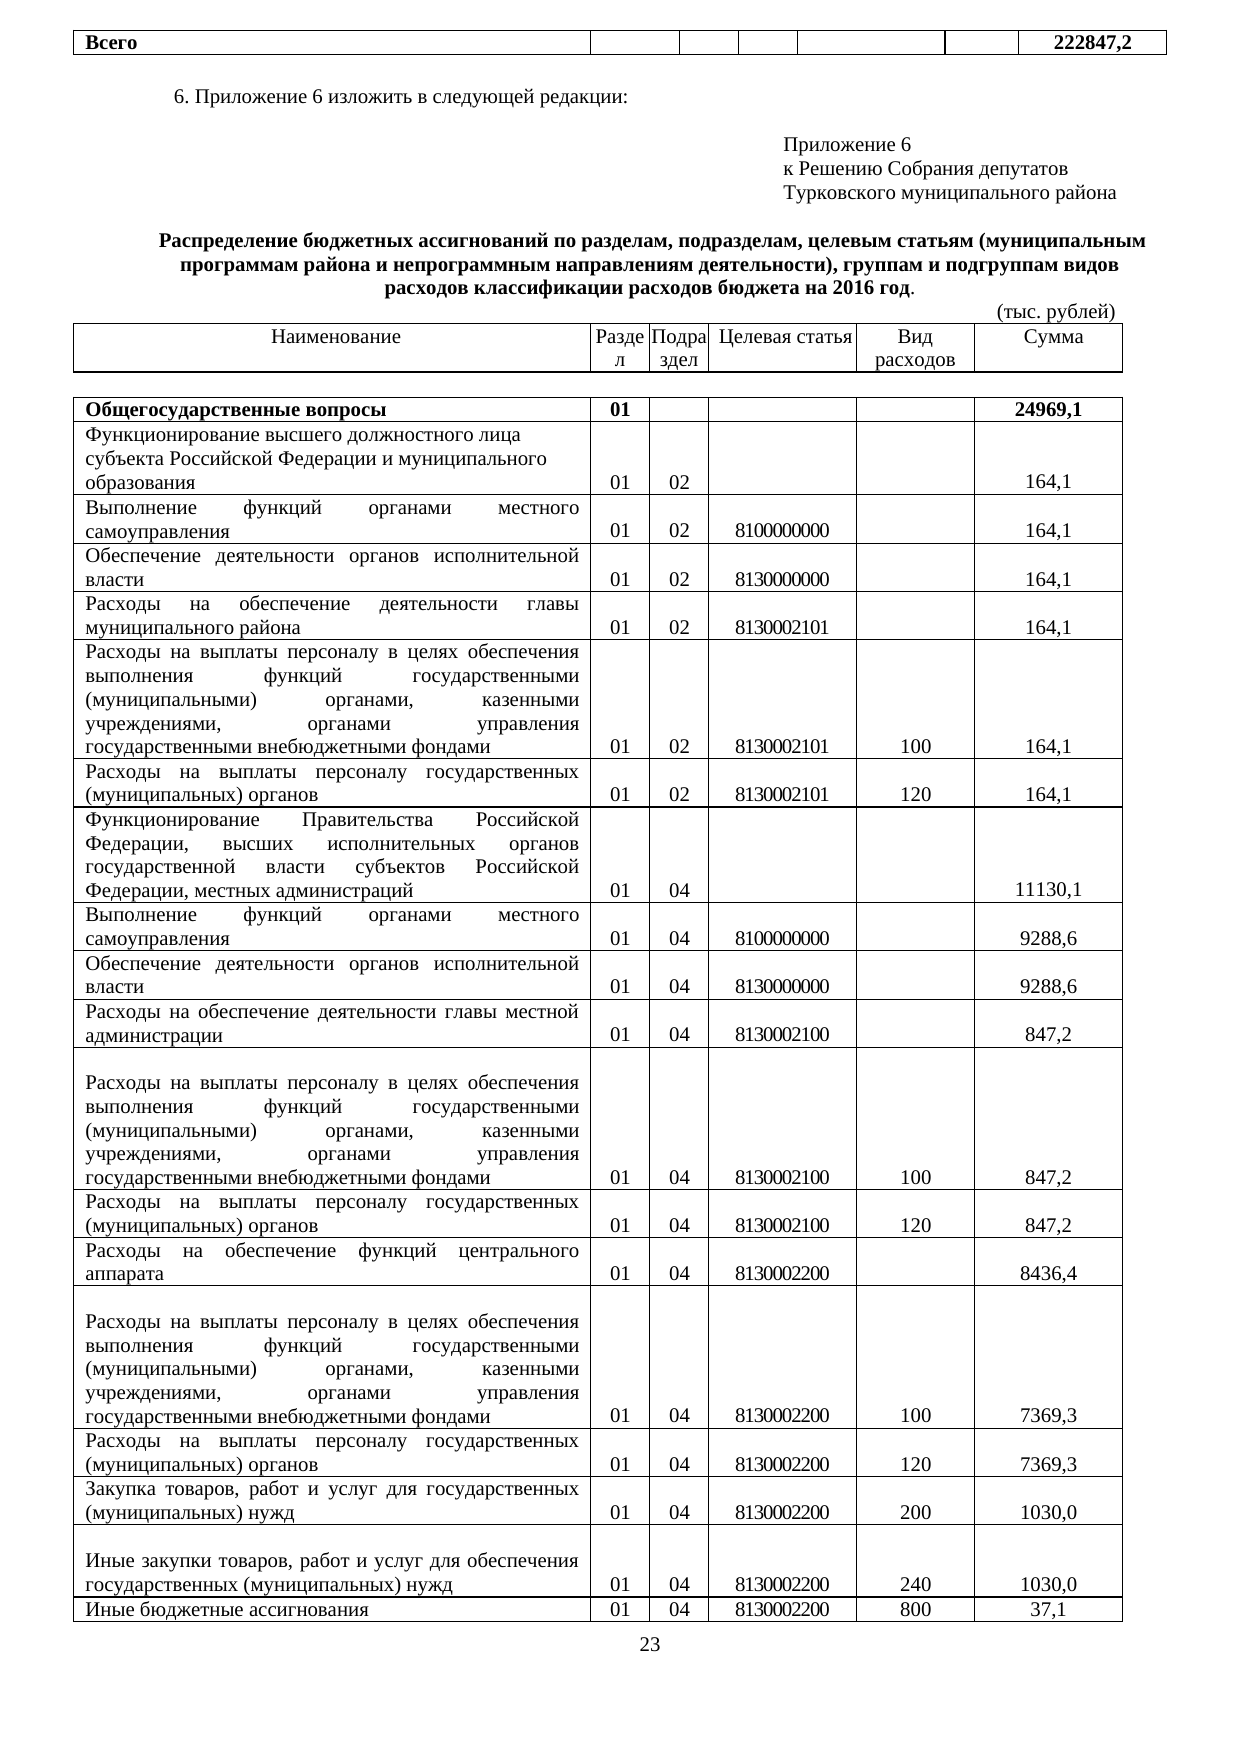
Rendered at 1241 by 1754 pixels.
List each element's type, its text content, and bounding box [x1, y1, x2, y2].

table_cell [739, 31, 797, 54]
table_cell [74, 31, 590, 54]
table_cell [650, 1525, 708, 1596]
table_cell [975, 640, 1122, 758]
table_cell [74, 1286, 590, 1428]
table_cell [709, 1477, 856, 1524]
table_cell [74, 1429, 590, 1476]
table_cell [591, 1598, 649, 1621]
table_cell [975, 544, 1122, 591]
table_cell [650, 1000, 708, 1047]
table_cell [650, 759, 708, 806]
text Турковского муниципального района [148, 180, 1152, 204]
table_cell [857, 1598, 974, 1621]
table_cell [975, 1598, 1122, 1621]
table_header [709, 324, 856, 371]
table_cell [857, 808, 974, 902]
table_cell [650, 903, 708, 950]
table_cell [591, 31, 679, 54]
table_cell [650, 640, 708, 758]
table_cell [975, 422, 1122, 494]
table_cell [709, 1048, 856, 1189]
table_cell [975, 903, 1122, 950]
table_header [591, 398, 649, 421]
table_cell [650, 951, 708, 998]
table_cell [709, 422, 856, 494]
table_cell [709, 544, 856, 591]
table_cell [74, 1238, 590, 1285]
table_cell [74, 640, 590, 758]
text Распределение бюджетных ассигнований по разделам, подразделам, целевым статьям (муниципальным программам района и непрограммным направлениям деятельности), группам и подгруппам видов расходов классификации расходов бюджета на 2016 год. [148, 228, 1152, 299]
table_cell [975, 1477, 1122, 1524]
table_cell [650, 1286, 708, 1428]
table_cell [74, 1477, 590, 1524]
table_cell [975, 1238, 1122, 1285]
text к Решению Собрания депутатов [148, 156, 1152, 180]
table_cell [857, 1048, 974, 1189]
text 6. Приложение 6 изложить в следующей редакции: [148, 84, 1152, 108]
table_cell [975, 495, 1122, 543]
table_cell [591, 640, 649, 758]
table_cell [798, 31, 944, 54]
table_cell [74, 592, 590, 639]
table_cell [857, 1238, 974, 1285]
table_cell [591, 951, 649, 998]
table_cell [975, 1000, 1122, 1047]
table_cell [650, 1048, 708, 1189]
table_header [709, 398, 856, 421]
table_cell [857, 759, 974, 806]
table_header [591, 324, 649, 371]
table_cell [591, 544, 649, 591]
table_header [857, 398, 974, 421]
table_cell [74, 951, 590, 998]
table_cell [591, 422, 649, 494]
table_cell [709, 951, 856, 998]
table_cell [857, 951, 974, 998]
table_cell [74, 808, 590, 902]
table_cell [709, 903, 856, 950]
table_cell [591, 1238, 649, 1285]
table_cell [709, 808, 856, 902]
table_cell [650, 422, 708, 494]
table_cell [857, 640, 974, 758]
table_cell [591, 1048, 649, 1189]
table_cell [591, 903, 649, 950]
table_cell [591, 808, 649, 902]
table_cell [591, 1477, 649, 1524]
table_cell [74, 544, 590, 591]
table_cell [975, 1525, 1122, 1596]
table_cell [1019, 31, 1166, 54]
text (тыс. рублей) [148, 299, 1152, 323]
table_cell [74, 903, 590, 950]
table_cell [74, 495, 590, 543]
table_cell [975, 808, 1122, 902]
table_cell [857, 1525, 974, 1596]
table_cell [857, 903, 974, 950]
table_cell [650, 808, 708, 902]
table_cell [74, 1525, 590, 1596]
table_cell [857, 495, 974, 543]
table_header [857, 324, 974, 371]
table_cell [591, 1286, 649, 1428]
text Приложение 6 [148, 132, 1152, 156]
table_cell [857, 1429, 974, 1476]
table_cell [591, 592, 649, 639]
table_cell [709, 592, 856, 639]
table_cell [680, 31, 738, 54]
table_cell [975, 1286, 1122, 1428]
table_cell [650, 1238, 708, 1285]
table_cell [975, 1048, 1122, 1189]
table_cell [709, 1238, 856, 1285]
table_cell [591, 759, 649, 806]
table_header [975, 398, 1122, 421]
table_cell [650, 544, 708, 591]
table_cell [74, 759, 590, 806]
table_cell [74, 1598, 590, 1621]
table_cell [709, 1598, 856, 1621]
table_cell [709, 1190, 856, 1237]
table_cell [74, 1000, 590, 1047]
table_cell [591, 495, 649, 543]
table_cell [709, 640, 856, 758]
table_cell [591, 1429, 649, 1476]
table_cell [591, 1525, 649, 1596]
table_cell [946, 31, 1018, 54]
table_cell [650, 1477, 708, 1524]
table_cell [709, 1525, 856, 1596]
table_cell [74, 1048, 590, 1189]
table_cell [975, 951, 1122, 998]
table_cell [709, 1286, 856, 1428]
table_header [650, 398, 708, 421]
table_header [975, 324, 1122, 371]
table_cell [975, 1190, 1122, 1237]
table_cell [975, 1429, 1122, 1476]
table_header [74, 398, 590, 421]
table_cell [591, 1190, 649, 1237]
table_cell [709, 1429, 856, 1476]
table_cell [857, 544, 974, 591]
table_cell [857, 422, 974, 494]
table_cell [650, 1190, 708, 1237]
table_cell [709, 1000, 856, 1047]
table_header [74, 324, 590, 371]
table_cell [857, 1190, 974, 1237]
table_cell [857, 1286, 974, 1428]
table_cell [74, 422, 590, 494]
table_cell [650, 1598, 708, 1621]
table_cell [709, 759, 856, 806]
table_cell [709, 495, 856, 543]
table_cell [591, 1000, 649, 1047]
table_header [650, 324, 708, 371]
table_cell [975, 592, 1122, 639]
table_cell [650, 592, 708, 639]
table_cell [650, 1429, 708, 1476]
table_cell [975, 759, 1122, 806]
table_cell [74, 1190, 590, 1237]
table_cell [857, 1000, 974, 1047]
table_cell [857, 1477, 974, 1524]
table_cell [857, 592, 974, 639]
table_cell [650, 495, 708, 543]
